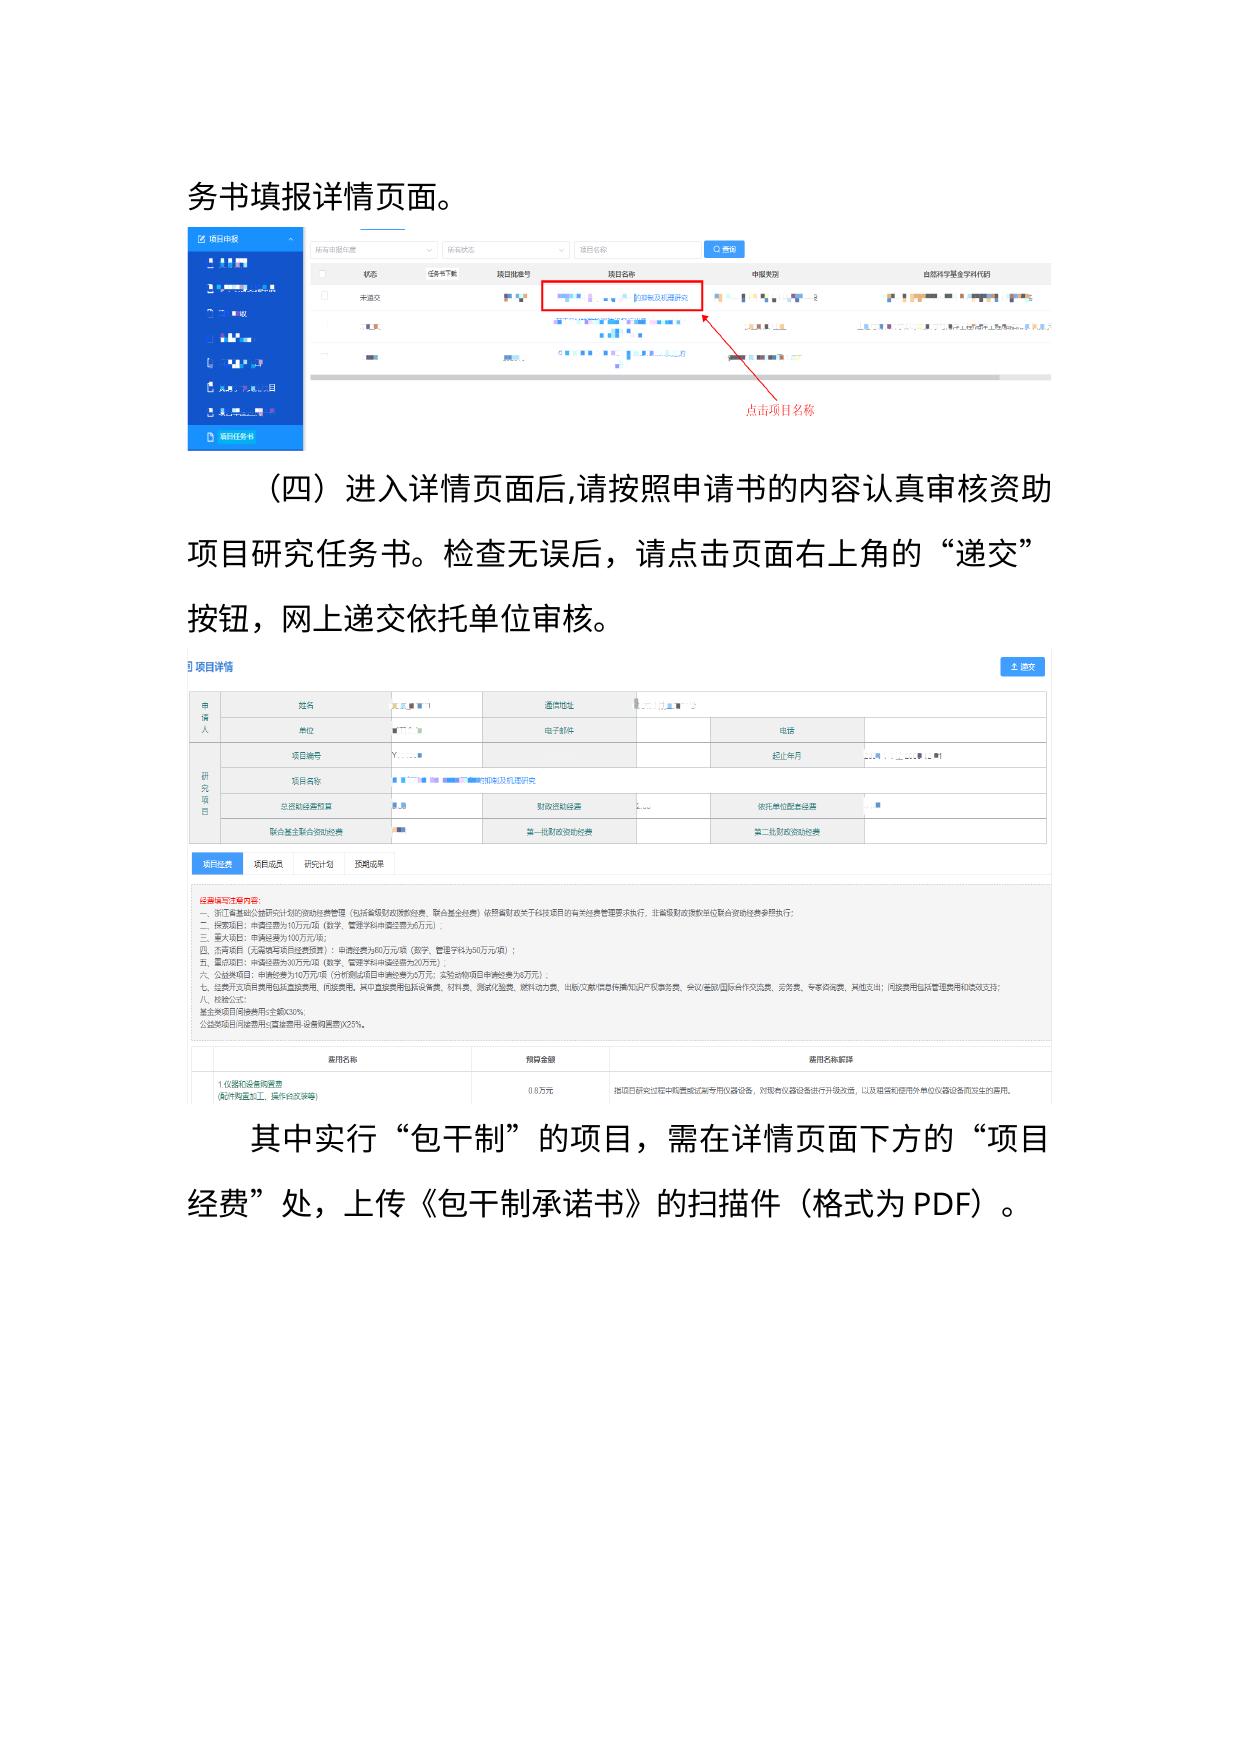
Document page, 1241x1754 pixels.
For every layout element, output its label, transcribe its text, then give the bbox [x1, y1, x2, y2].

text 其中实行“包干制”的项目，需在详情页面下方的“项目经费”处，上传《包干制承诺书》的扫描件（格式为PDF）。 [187, 1104, 1053, 1234]
picture [187, 227, 1052, 451]
text （四）进入详情页面后,请按照申请书的内容认真审核资助项目研究任务书。检查无误后，请点击页面右上角的“递交”按钮，网上递交依托单位审核。 [187, 454, 1053, 649]
picture [187, 649, 1052, 1104]
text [187, 162, 1053, 227]
